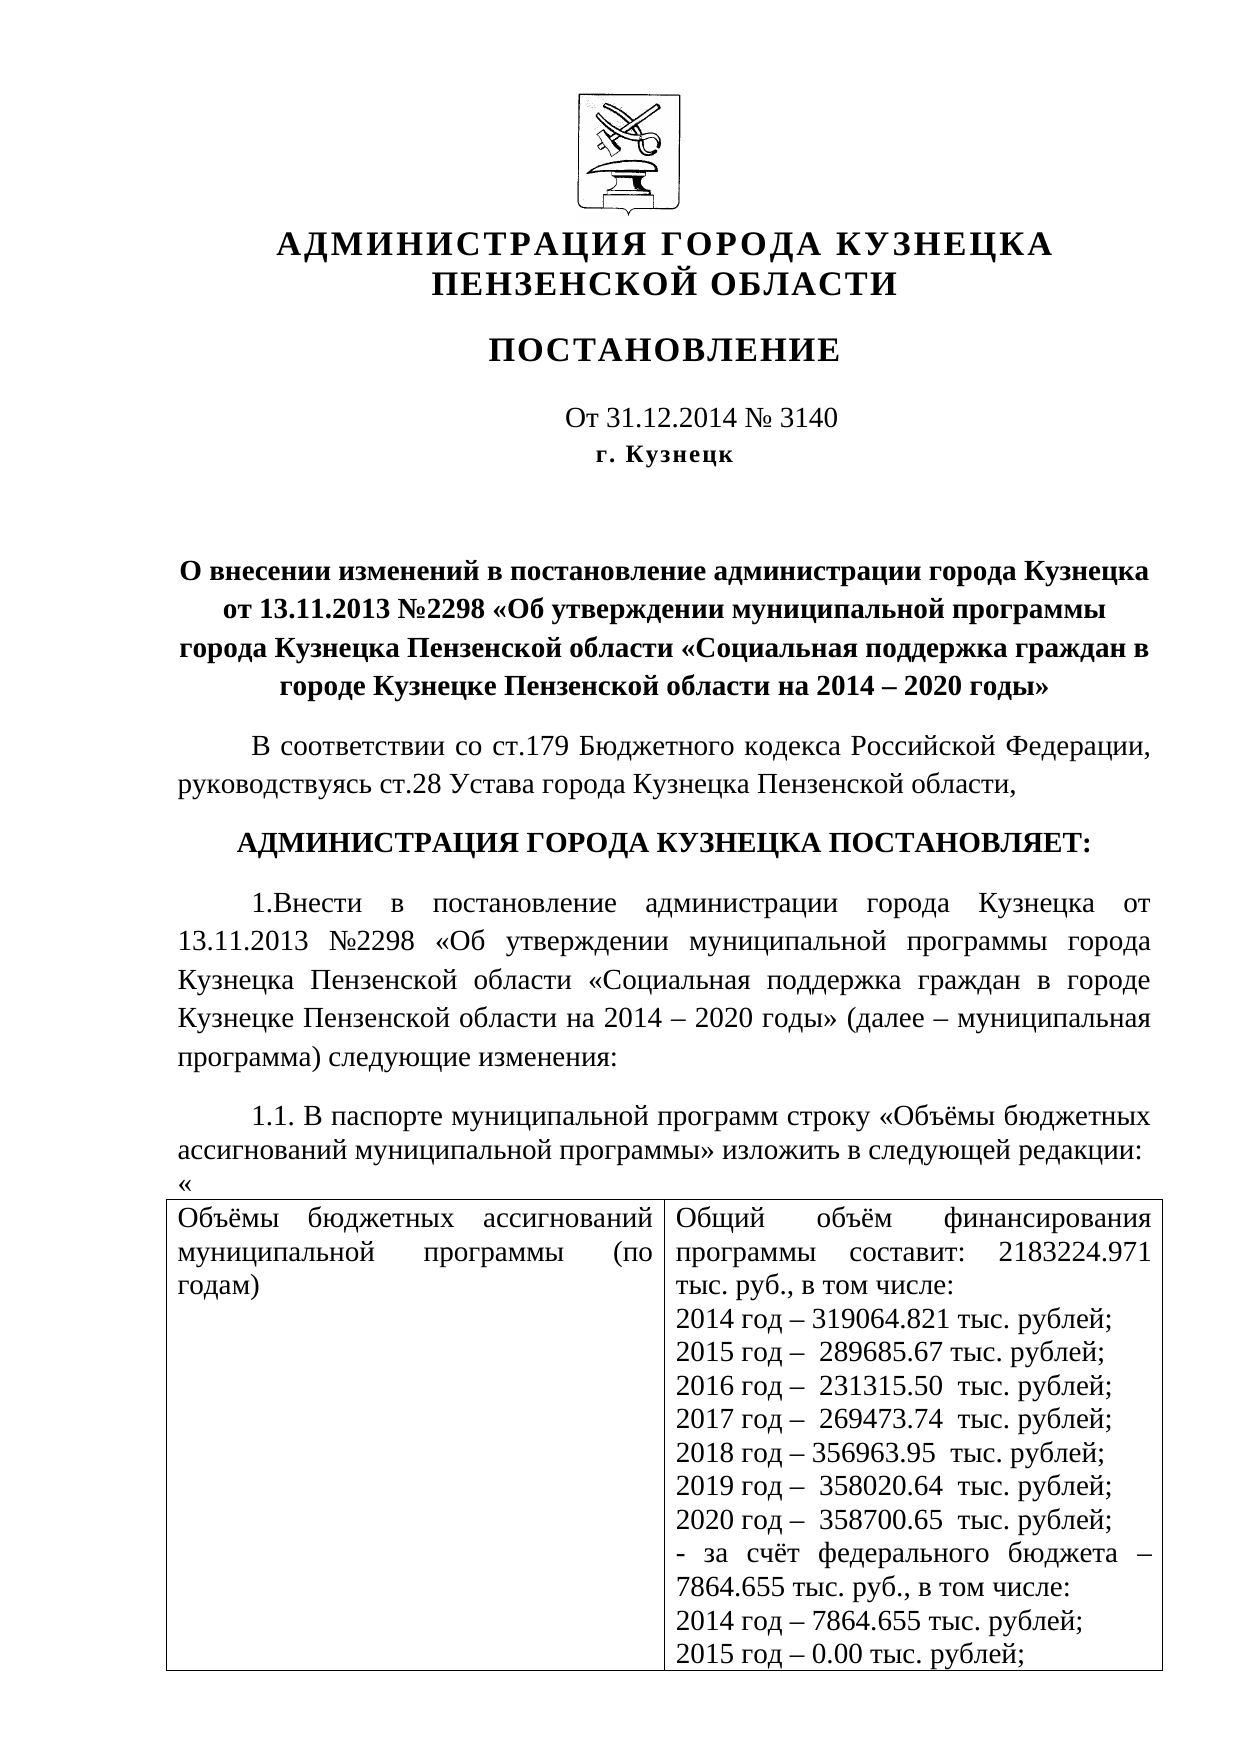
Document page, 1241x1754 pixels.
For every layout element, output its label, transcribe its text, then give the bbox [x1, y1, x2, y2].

text О внесении изменений в постановление администрации города Кузнецка от 13.11.2013 №2298 «Об утверждении муниципальной программы города Кузнецка Пензенской области «Социальная поддержка граждан в городе Кузнецке Пензенской области на 2014 – 2020 годы» [177, 553, 1152, 702]
text ПОСТАНОВЛЕНИЕ [177, 329, 1152, 369]
text г. Кузнецк [177, 439, 1152, 468]
title АДМИНИСТРАЦИЯ ГОРОДА КУЗНЕЦКА [177, 89, 1152, 263]
text АДМИНИСТРАЦИЯ ГОРОДА КУЗНЕЦКА ПОСТАНОВЛЯЕТ: [177, 826, 1152, 859]
subtitle От 31.12.2014 № 3140 [251, 400, 1152, 433]
text « [177, 1166, 1152, 1199]
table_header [167, 1200, 664, 1670]
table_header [665, 1200, 1162, 1670]
text 1.Внести в постановление администрации города Кузнецка от 13.11.2013 №2298 «Об утверждении муниципальной программы города Кузнецка Пензенской области «Социальная поддержка граждан в городе Кузнецке Пензенской области на 2014 – 2020 годы» (далее – муниципальная программа) следующие изменения: [177, 885, 1152, 1073]
text ПЕНЗЕНСКОЙ ОБЛАСТИ [177, 263, 1152, 303]
text В соответствии со ст.179 Бюджетного кодекса Российской Федерации, руководствуясь ст.28 Устава города Кузнецка Пензенской области, [177, 728, 1152, 800]
picture [570, 88, 681, 224]
text 1.1. В паспорте муниципальной программ строку «Объёмы бюджетных ассигнований муниципальной программы» изложить в следующей редакции: [177, 1098, 1152, 1166]
